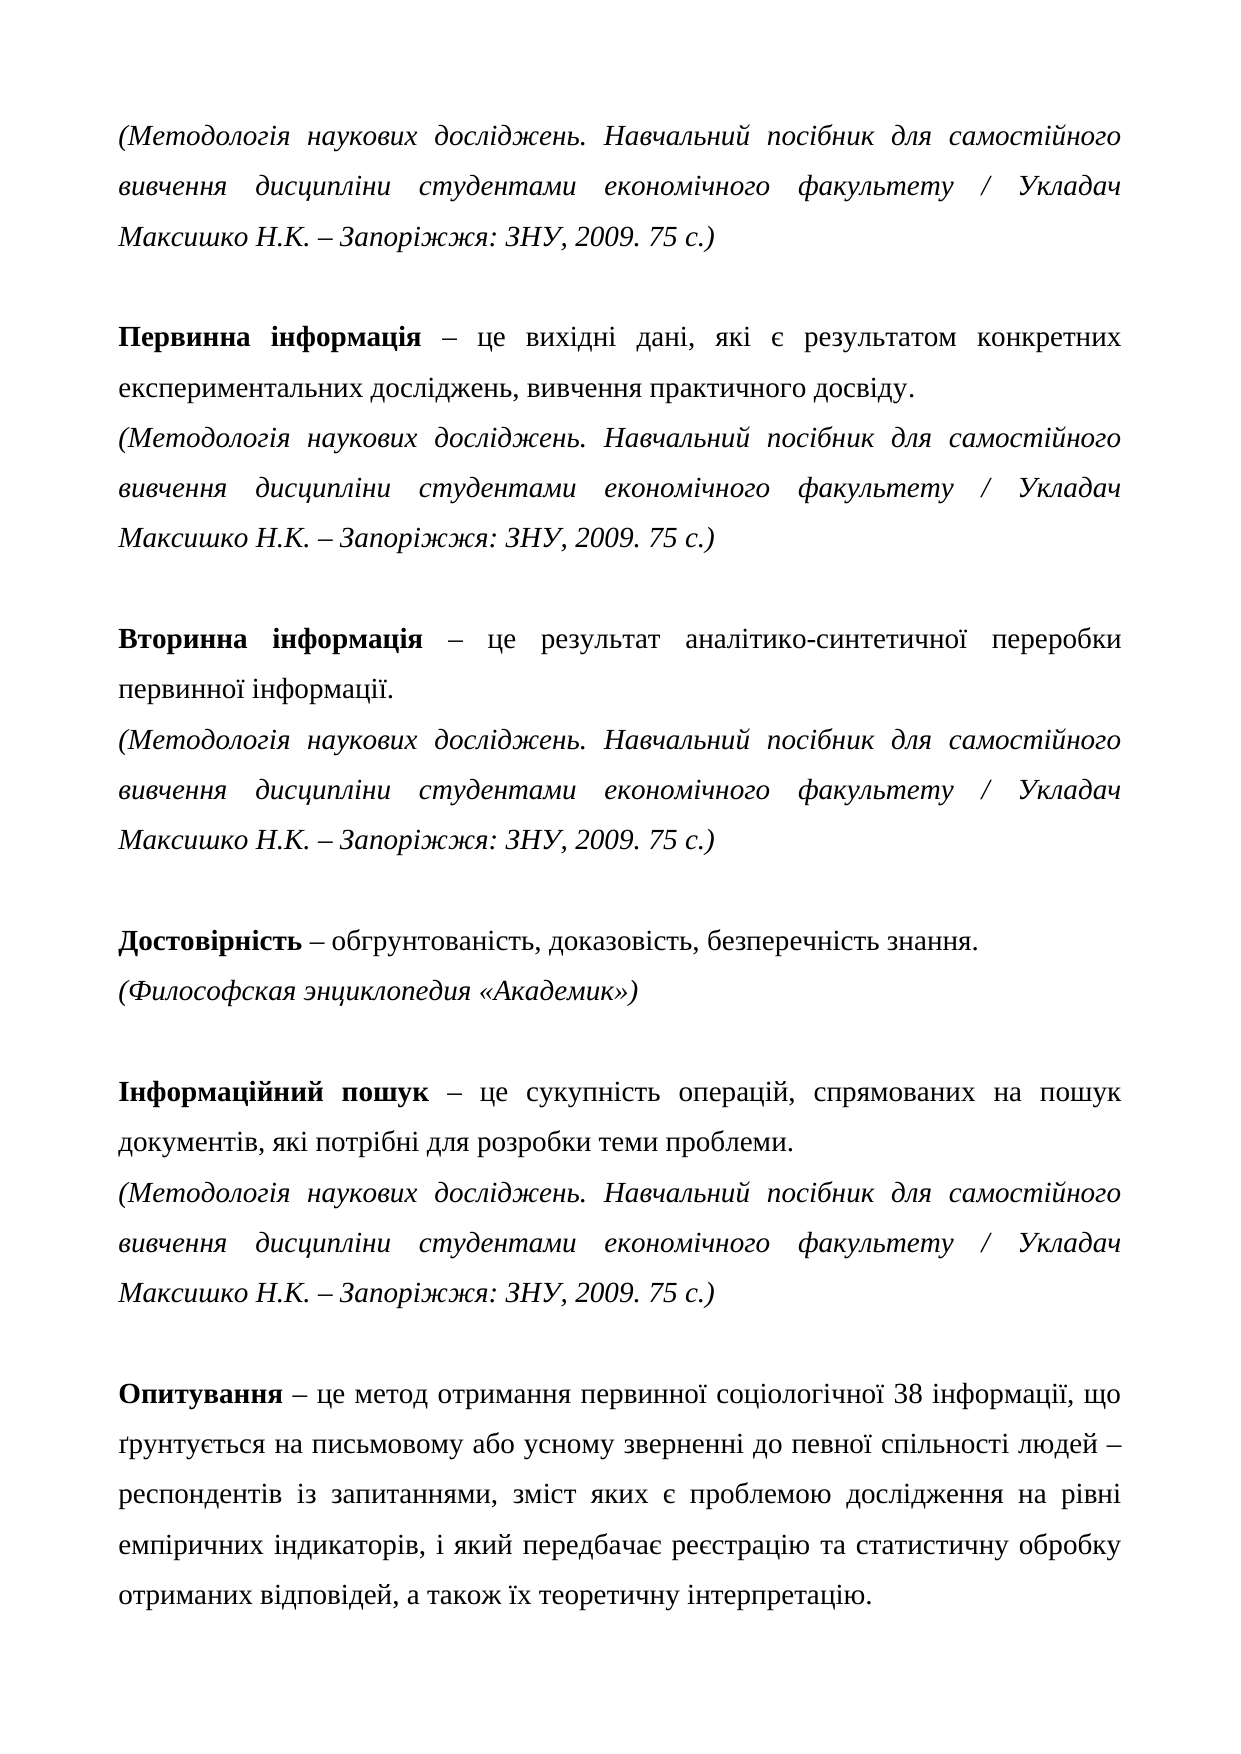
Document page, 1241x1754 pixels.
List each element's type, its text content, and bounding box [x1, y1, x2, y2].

text Первинна інформація – це вихідні дані, які є результатом конкретних експериментальних досліджень, вивчення практичного досвіду. [118, 319, 1122, 403]
text Інформаційний пошук – це сукупність операцій, спрямованих на пошук документів, які потрібні для розробки теми проблеми. [118, 1074, 1122, 1158]
text Вторинна інформація – це результат аналітико-синтетичної переробки первинної інформації. [118, 621, 1122, 705]
text (Философская энциклопедия «Академик») [118, 973, 1122, 1007]
text Достовірність – обгрунтованість, доказовість, безперечність знання. [118, 923, 1122, 957]
text Опитування – це метод отримання первинної соціологічної 38 інформації, що ґрунтується на письмовому або усному зверненні до певної спільності людей – респондентів із запитаннями, зміст яких є проблемою дослідження на рівні емпіричних індикаторів, і який передбачає реєстрацію та статистичну обробку отриманих відповідей, а також їх теоретичну інтерпретацію. [118, 1376, 1122, 1611]
